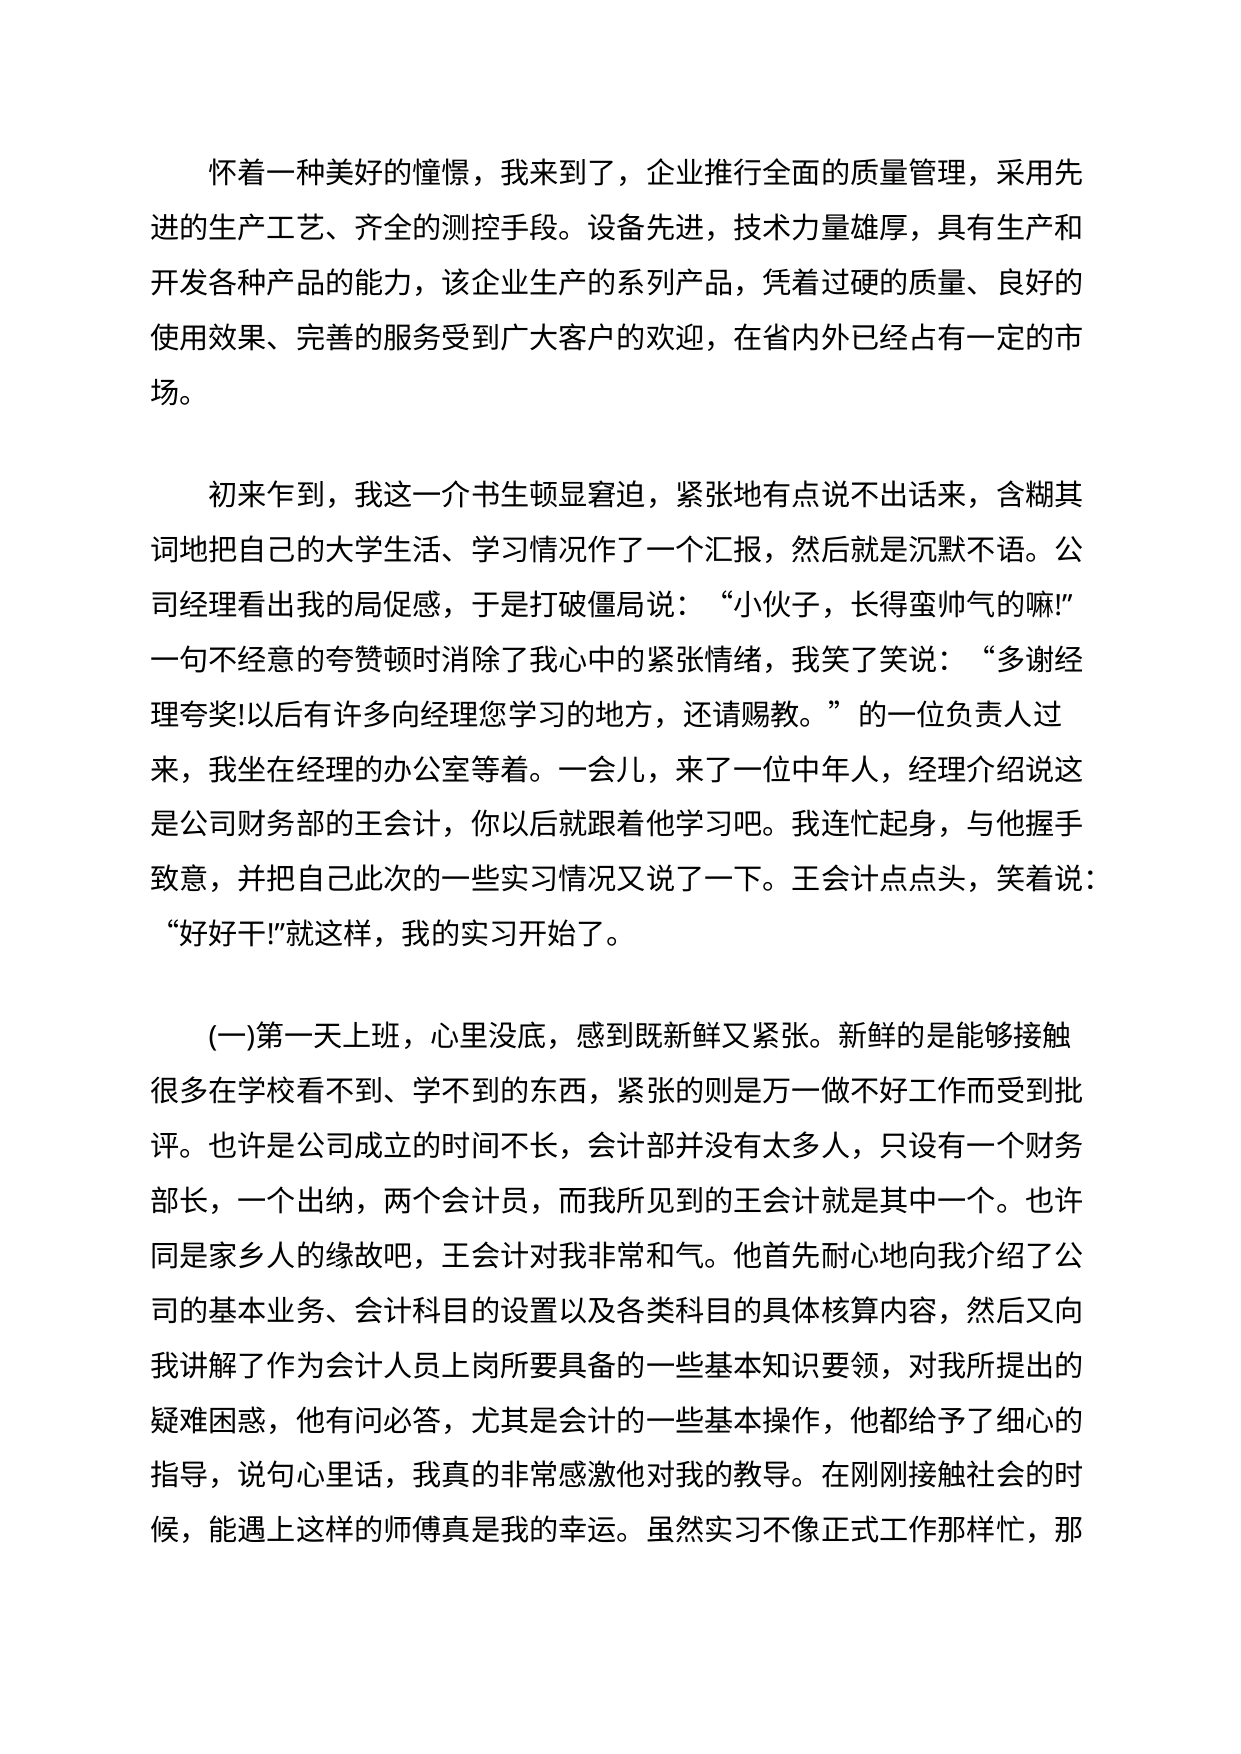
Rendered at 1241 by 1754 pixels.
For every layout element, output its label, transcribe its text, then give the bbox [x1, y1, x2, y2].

text 初来乍到，我这一介书生顿显窘迫，紧张地有点说不出话来，含糊其词地把自己的大学生活、学习情况作了一个汇报，然后就是沉默不语。公司经理看出我的局促感，于是打破僵局说：“小伙子，长得蛮帅气的嘛!”一句不经意的夸赞顿时消除了我心中的紧张情绪，我笑了笑说：“多谢经理夸奖!以后有许多向经理您学习的地方，还请赐教。”的一位负责人过来，我坐在经理的办公室等着。一会儿，来了一位中年人，经理介绍说这是公司财务部的王会计，你以后就跟着他学习吧。我连忙起身，与他握手致意，并把自己此次的一些实习情况又说了一下。王会计点点头，笑着说：“好好干!”就这样，我的实习开始了。 [150, 471, 1090, 953]
text 怀着一种美好的憧憬，我来到了，企业推行全面的质量管理，采用先进的生产工艺、齐全的测控手段。设备先进，技术力量雄厚，具有生产和开发各种产品的能力，该企业生产的系列产品，凭着过硬的质量、良好的使用效果、完善的服务受到广大客户的欢迎，在省内外已经占有一定的市场。 [150, 150, 1090, 412]
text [150, 1013, 1090, 1549]
